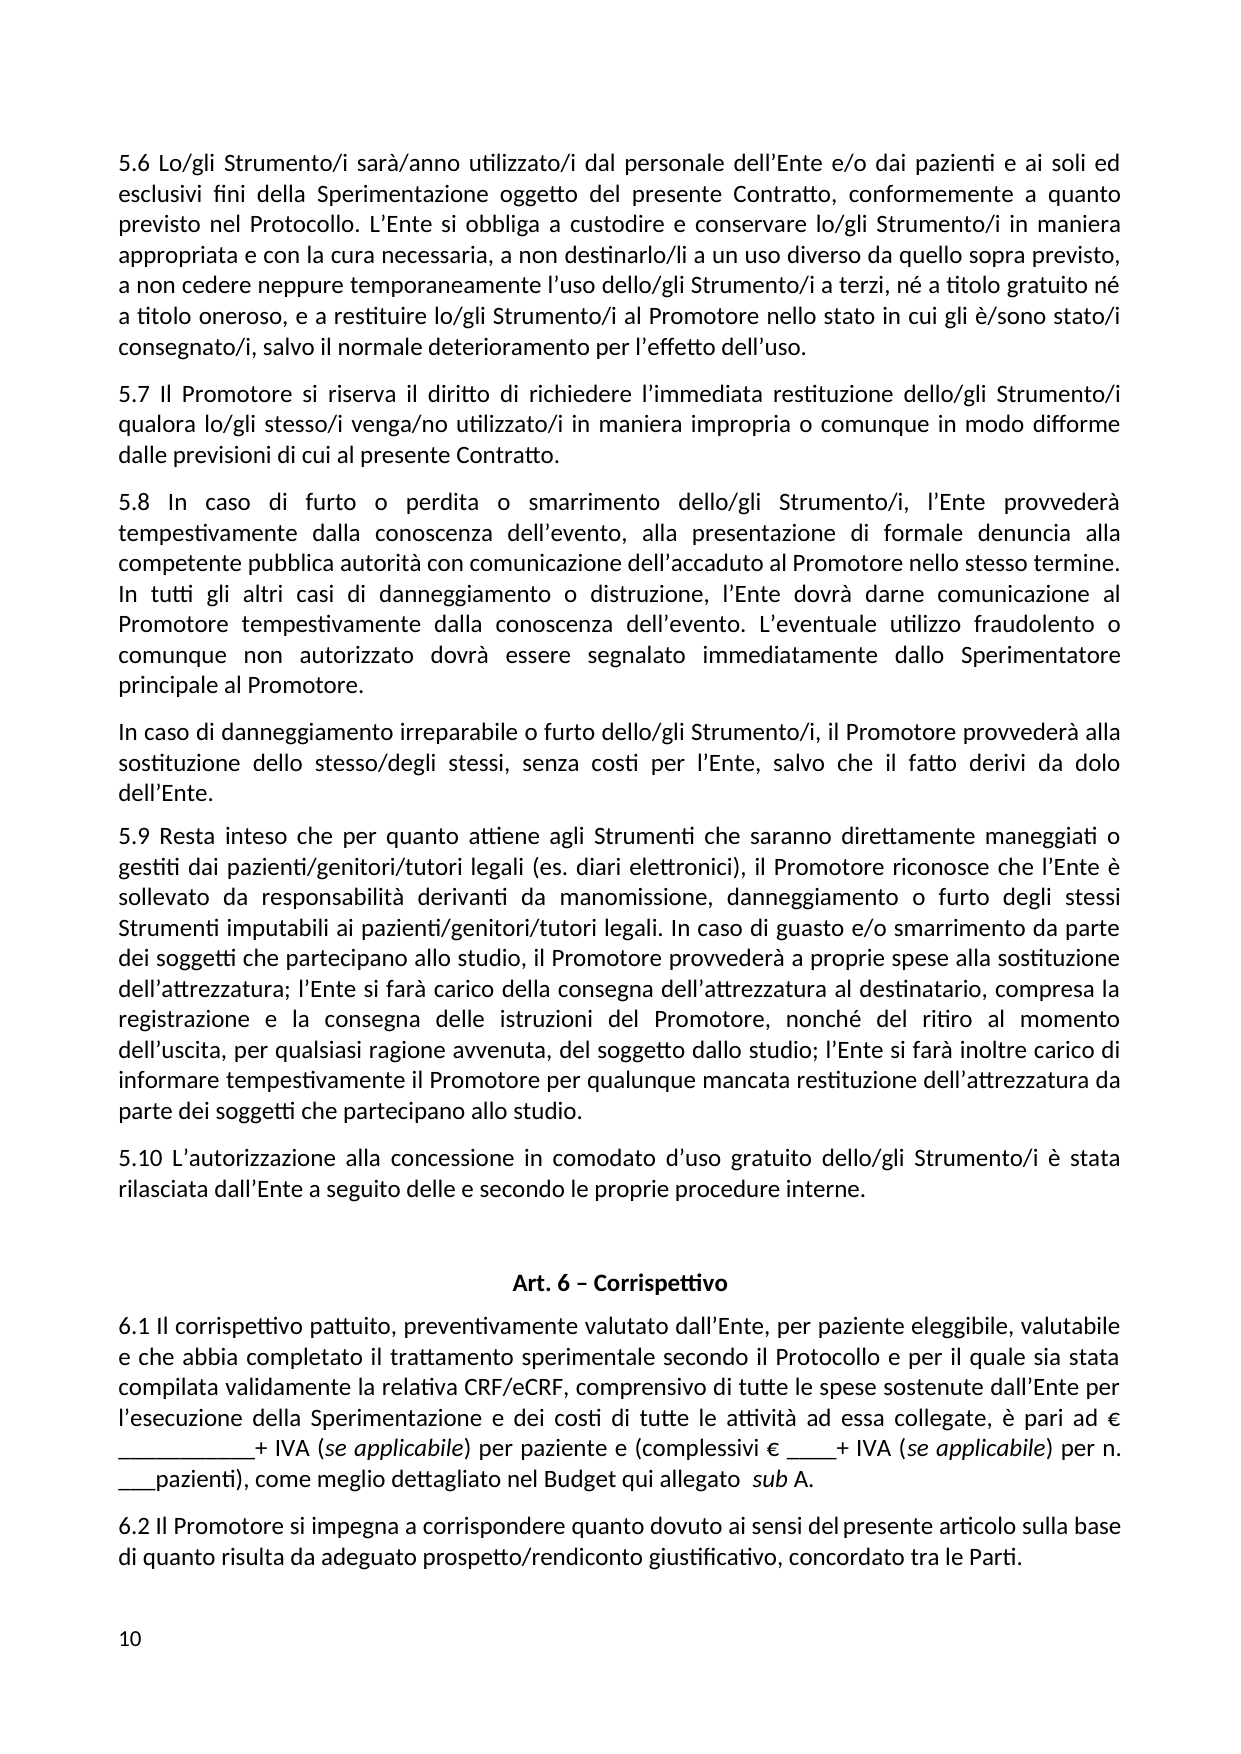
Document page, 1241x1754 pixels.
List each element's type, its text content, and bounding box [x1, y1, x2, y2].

text 6.2 Il Promotore si impegna a corrispondere quanto dovuto ai sensi del presente articolo sulla base di quanto risulta da adeguato prospetto/rendiconto giustificativo, concordato tra le Parti. [118, 1510, 1122, 1571]
text 5.8 In caso di furto o perdita o smarrimento dello/gli Strumento/i, l’Ente provvederà tempestivamente dalla conoscenza dell’evento, alla presentazione di formale denuncia alla competente pubblica autorità con comunicazione dell’accaduto al Promotore nello stesso termine. In tutti gli altri casi di danneggiamento o distruzione, l’Ente dovrà darne comunicazione al Promotore tempestivamente dalla conoscenza dell’evento. L’eventuale utilizzo fraudolento o comunque non autorizzato dovrà essere segnalato immediatamente dallo Sperimentatore principale al Promotore. [118, 486, 1122, 700]
text 5.9 Resta inteso che per quanto attiene agli Strumenti che saranno direttamente maneggiati o gestiti dai pazienti/genitori/tutori legali (es. diari elettronici), il Promotore riconosce che l’Ente è sollevato da responsabilità derivanti da manomissione, danneggiamento o furto degli stessi Strumenti imputabili ai pazienti/genitori/tutori legali. In caso di guasto e/o smarrimento da parte dei soggetti che partecipano allo studio, il Promotore provvederà a proprie spese alla sostituzione dell’attrezzatura; l’Ente si farà carico della consegna dell’attrezzatura al destinatario, compresa la registrazione e la consegna delle istruzioni del Promotore, nonché del ritiro al momento dell’uscita, per qualsiasi ragione avvenuta, del soggetto dallo studio; l’Ente si farà inoltre carico di informare tempestivamente il Promotore per qualunque mancata restituzione dell’attrezzatura da parte dei soggetti che partecipano allo studio. [118, 821, 1122, 1126]
text 5.10 L’autorizzazione alla concessione in comodato d’uso gratuito dello/gli Strumento/i è stata rilasciata dall’Ente a seguito delle e secondo le proprie procedure interne. [118, 1142, 1122, 1203]
text 6.1 Il corrispettivo pattuito, preventivamente valutato dall’Ente, per paziente eleggibile, valutabile e che abbia completato il trattamento sperimentale secondo il Protocollo e per il quale sia stata compilata validamente la relativa CRF/eCRF, comprensivo di tutte le spese sostenute dall’Ente per l’esecuzione della Sperimentazione e dei costi di tutte le attività ad essa collegate, è pari ad € ___________+ IVA (se applicabile) per paziente e (complessivi € ____+ IVA (se applicabile) per n. ___pazienti), come meglio dettagliato nel Budget qui allegato sub A. [118, 1310, 1122, 1493]
text 5.6 Lo/gli Strumento/i sarà/anno utilizzato/i dal personale dell’Ente e/o dai pazienti e ai soli ed esclusivi fini della Sperimentazione oggetto del presente Contratto, conformemente a quanto previsto nel Protocollo. L’Ente si obbliga a custodire e conservare lo/gli Strumento/i in maniera appropriata e con la cura necessaria, a non destinarlo/li a un uso diverso da quello sopra previsto, a non cedere neppure temporaneamente l’uso dello/gli Strumento/i a terzi, né a titolo gratuito né a titolo oneroso, e a restituire lo/gli Strumento/i al Promotore nello stato in cui gli è/sono stato/i consegnato/i, salvo il normale deterioramento per l’effetto dell’uso. [118, 148, 1122, 361]
text In caso di danneggiamento irreparabile o furto dello/gli Strumento/i, il Promotore provvederà alla sostituzione dello stesso/degli stessi, senza costi per l’Ente, salvo che il fatto derivi da dolo dell’Ente. [118, 716, 1122, 808]
text 5.7 Il Promotore si riserva il diritto di richiedere l’immediata restituzione dello/gli Strumento/i qualora lo/gli stesso/i venga/no utilizzato/i in maniera impropria o comunque in modo difforme dalle previsioni di cui al presente Contratto. [118, 378, 1122, 469]
text Art. 6 – Corrispettivo [118, 1267, 1122, 1298]
